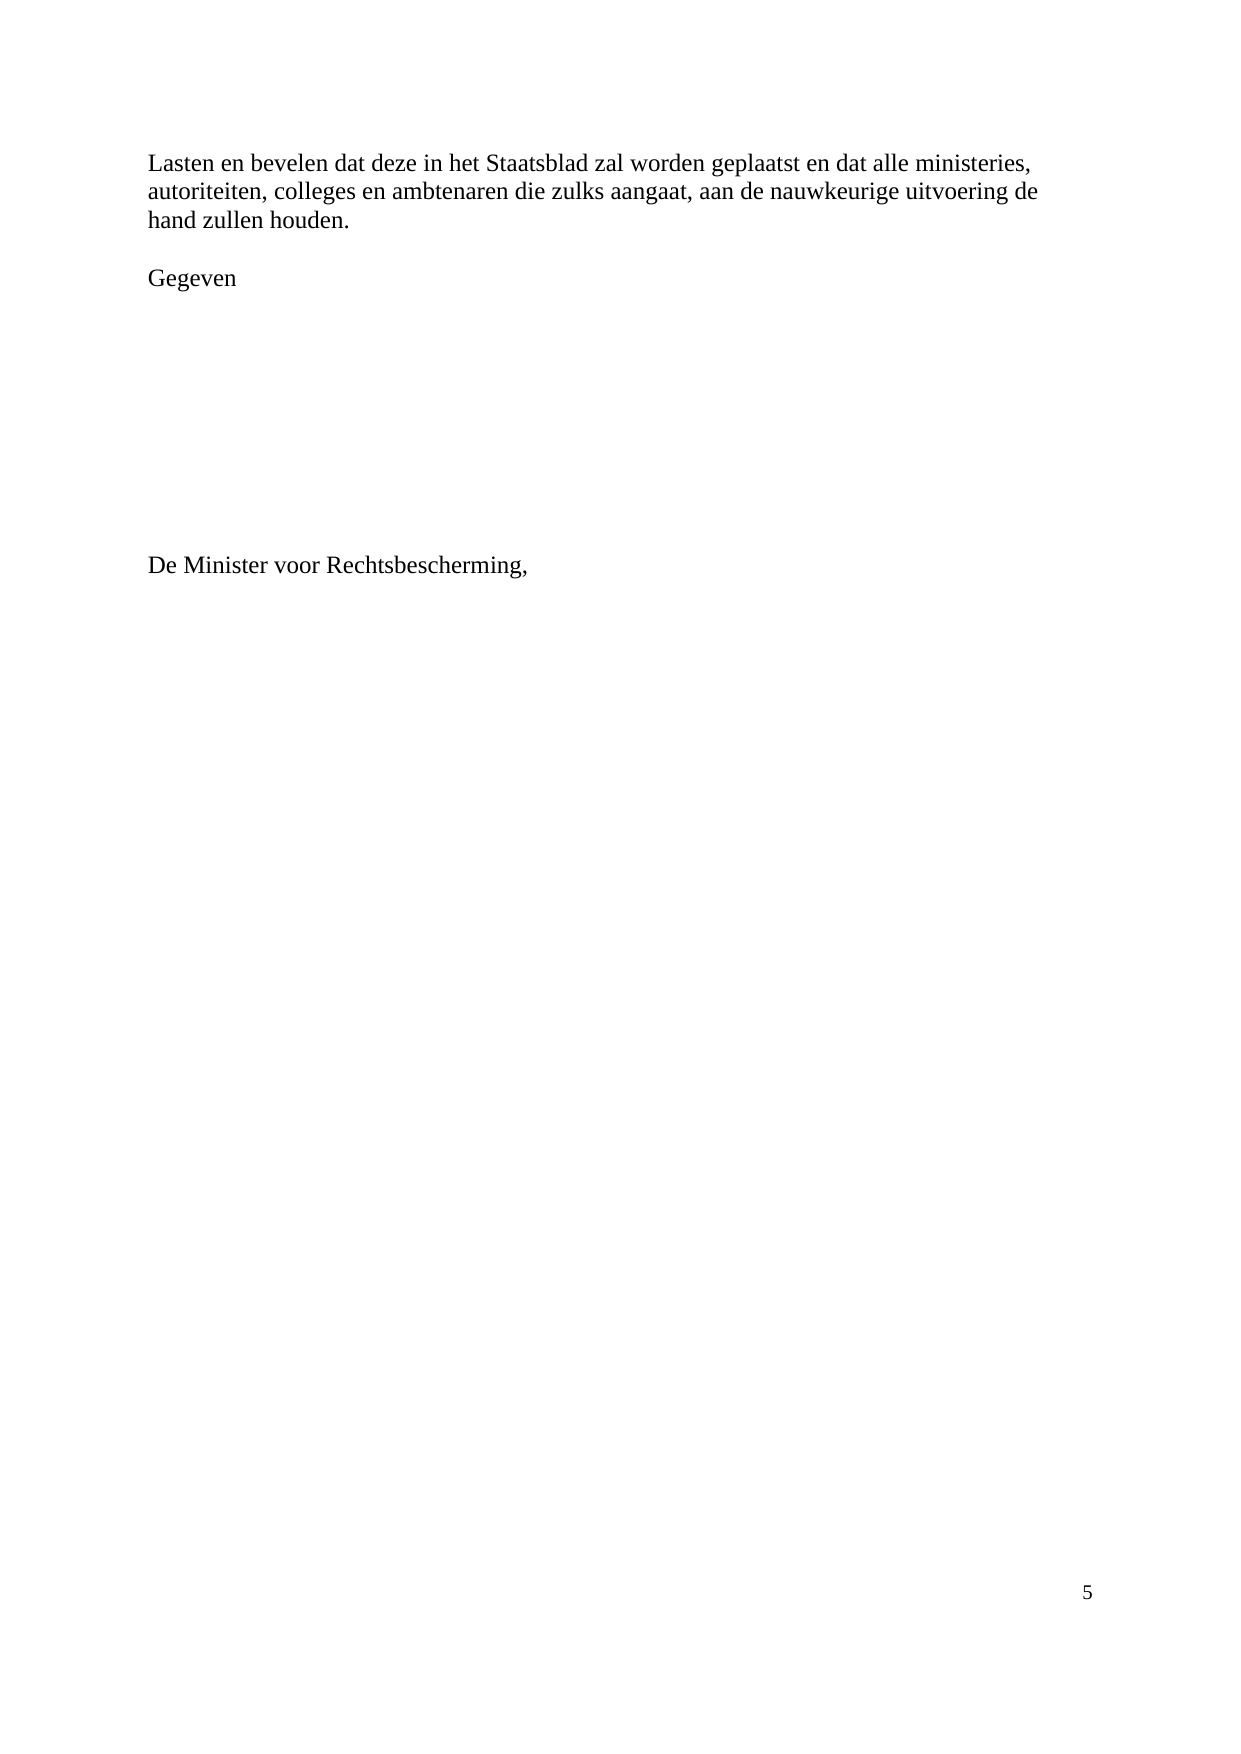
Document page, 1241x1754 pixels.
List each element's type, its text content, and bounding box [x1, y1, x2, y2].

text Lasten en bevelen dat deze in het Staatsblad zal worden geplaatst en dat alle ministeries, autoriteiten, colleges en ambtenaren die zulks aangaat, aan de nauwkeurige uitvoering de hand zullen houden. [148, 148, 1092, 234]
text Gegeven [148, 263, 1092, 291]
text De Minister voor Rechtsbescherming, [148, 550, 1092, 579]
